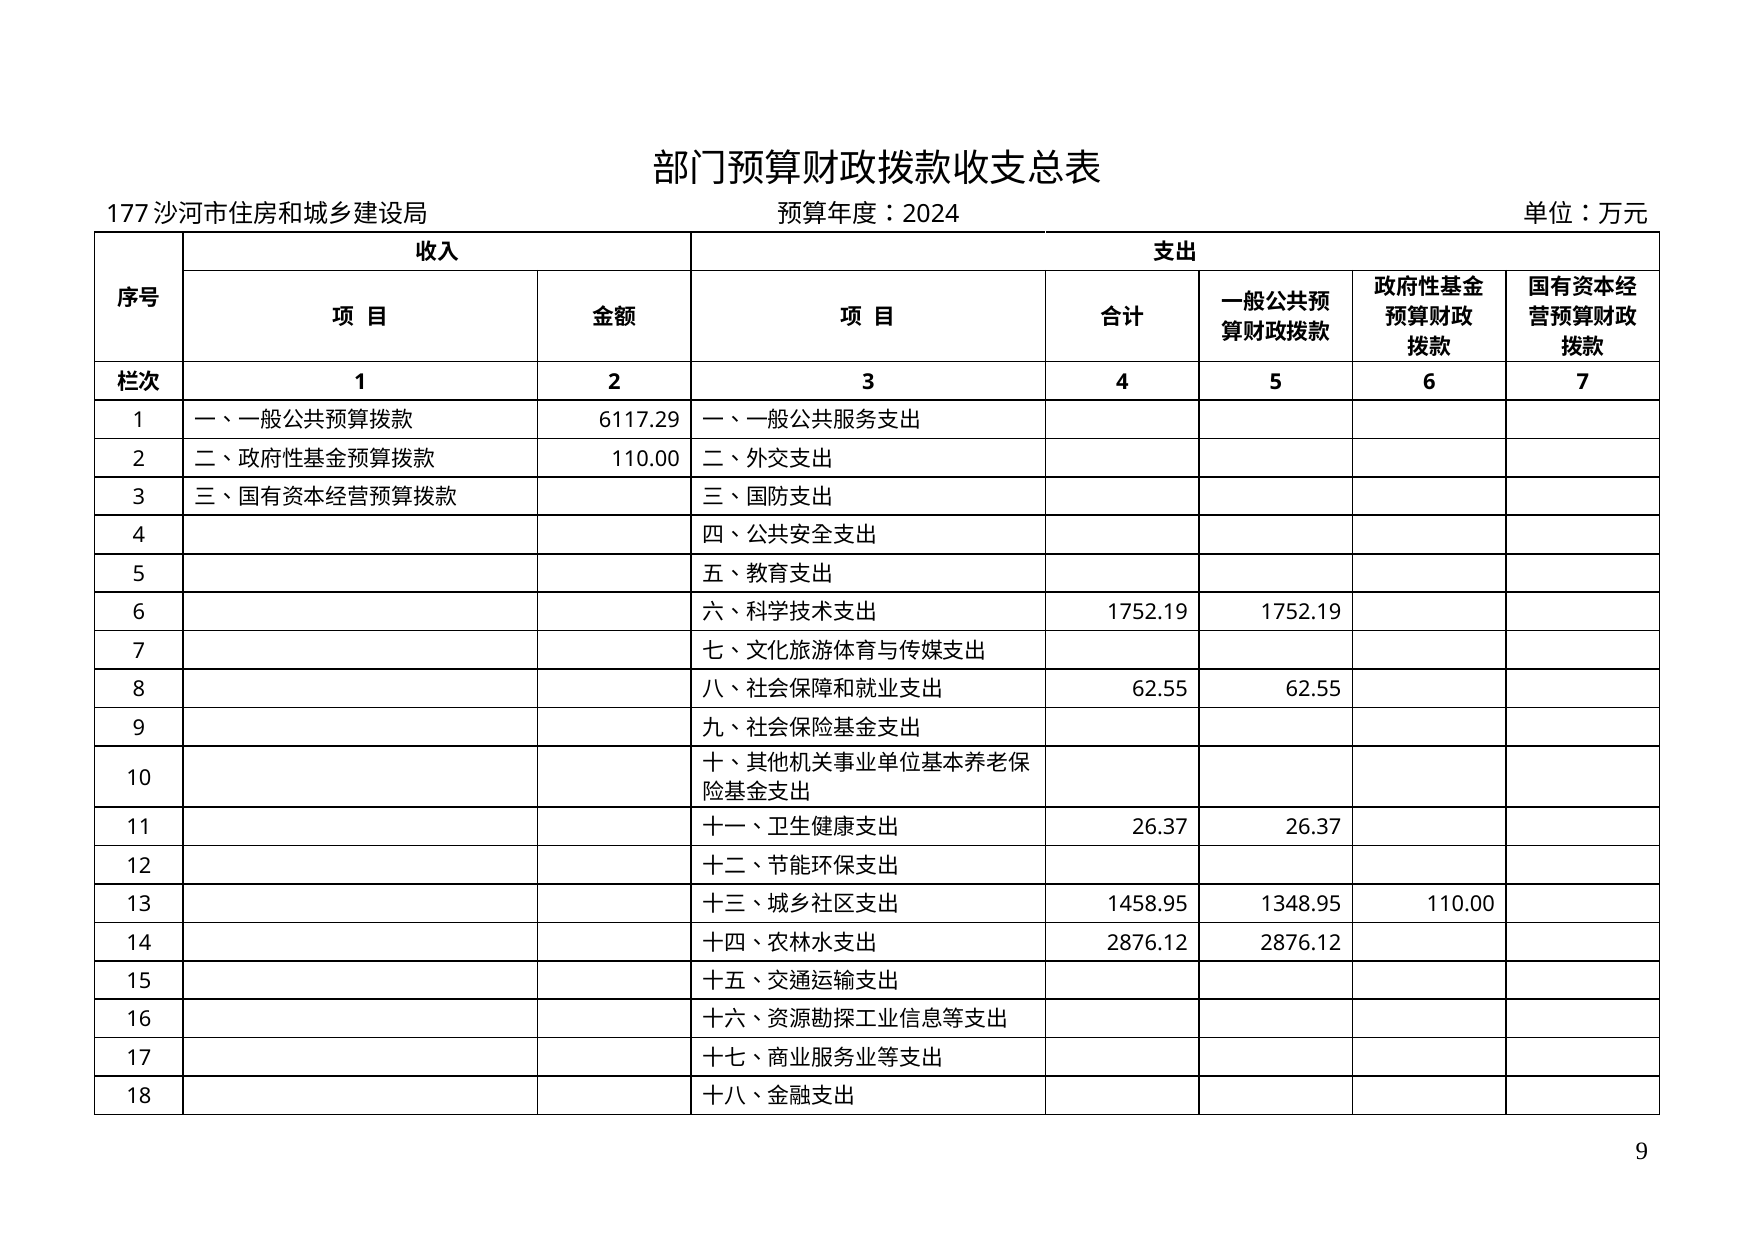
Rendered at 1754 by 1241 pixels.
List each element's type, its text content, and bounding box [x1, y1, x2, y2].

table_cell 62.55 [1046, 670, 1198, 707]
table_cell [1200, 516, 1352, 553]
table_cell 7 [1507, 362, 1659, 399]
table_cell 政府性基金预算财政 拨款 [1353, 271, 1505, 361]
table_cell 2876.12 [1200, 923, 1352, 960]
table_cell 七、文化旅游体育与传媒支出 [692, 631, 1045, 668]
table_cell [184, 670, 537, 707]
table_cell [1507, 1000, 1659, 1037]
table_cell [1353, 1077, 1505, 1114]
table_cell [1507, 747, 1659, 806]
table_cell [1507, 401, 1659, 437]
table_cell 一、一般公共服务支出 [692, 401, 1045, 437]
table_cell [1353, 962, 1505, 998]
table_cell [1353, 631, 1505, 668]
table_cell [1353, 1038, 1505, 1075]
table_cell 十八、金融支出 [692, 1077, 1045, 1114]
table_cell [1046, 516, 1198, 553]
table_cell [1200, 708, 1352, 745]
table_cell [1353, 401, 1505, 437]
table_cell [1353, 708, 1505, 745]
table_cell [538, 846, 690, 883]
table_cell [1046, 747, 1198, 806]
table_cell [538, 1077, 690, 1114]
table_cell [1353, 1000, 1505, 1037]
table_cell [184, 923, 537, 960]
table_cell [1046, 401, 1198, 437]
table_cell [538, 478, 690, 514]
table_cell 18 [95, 1077, 182, 1114]
table_cell 三、国防支出 [692, 478, 1045, 514]
table_cell [538, 962, 690, 998]
table_cell 五、教育支出 [692, 555, 1045, 591]
table_cell 110.00 [538, 439, 690, 476]
table_cell 11 [95, 808, 182, 844]
table_cell [184, 747, 537, 806]
table_cell [184, 708, 537, 745]
table_cell [1353, 478, 1505, 514]
table_cell [1353, 846, 1505, 883]
table_cell [1046, 439, 1198, 476]
table_cell [1353, 555, 1505, 591]
table_cell [1200, 1000, 1352, 1037]
table_cell [1200, 747, 1352, 806]
table_cell 十五、交通运输支出 [692, 962, 1045, 998]
table_cell [538, 747, 690, 806]
table_cell 项 目 [184, 271, 537, 361]
table_cell 26.37 [1200, 808, 1352, 844]
table_cell [1507, 1038, 1659, 1075]
table_cell [1507, 923, 1659, 960]
table_cell 1348.95 [1200, 885, 1352, 921]
table_cell 2 [538, 362, 690, 399]
text 部门预算财政拨款收支总表 [106, 142, 1648, 193]
table_cell [1046, 846, 1198, 883]
table_cell 2876.12 [1046, 923, 1198, 960]
table_cell 金额 [538, 271, 690, 361]
table_cell [1046, 555, 1198, 591]
table_cell [1353, 923, 1505, 960]
table_cell 1458.95 [1046, 885, 1198, 921]
table_cell 收入 [184, 233, 690, 270]
table_cell 5 [1200, 362, 1352, 399]
table_cell 13 [95, 885, 182, 921]
table_cell [1200, 555, 1352, 591]
table_cell 1 [184, 362, 537, 399]
table_cell [538, 516, 690, 553]
table_cell [1200, 962, 1352, 998]
table_cell [184, 631, 537, 668]
table_cell [184, 516, 537, 553]
table_cell [1200, 401, 1352, 437]
table_cell [184, 1038, 537, 1075]
table_cell [184, 846, 537, 883]
table_cell [1353, 593, 1505, 630]
table_cell 6 [95, 593, 182, 630]
table_cell [1353, 439, 1505, 476]
table_cell 十、其他机关事业单位基本养老保险基金支出 [692, 747, 1045, 806]
table_cell [538, 1000, 690, 1037]
table_cell 一、一般公共预算拨款 [184, 401, 537, 437]
table_cell 1 [95, 401, 182, 437]
table_cell [1046, 631, 1198, 668]
table_cell 十七、商业服务业等支出 [692, 1038, 1045, 1075]
table_cell [538, 1038, 690, 1075]
table_cell [1046, 962, 1198, 998]
table_cell 14 [95, 923, 182, 960]
table_header 177沙河市住房和城乡建设局 [95, 195, 690, 231]
table_cell 十三、城乡社区支出 [692, 885, 1045, 921]
table_cell 26.37 [1046, 808, 1198, 844]
table_cell [1507, 555, 1659, 591]
table_cell [184, 808, 537, 844]
table_cell [1353, 747, 1505, 806]
table_cell [1507, 846, 1659, 883]
table_cell [538, 670, 690, 707]
table_cell [538, 923, 690, 960]
table_cell 九、社会保险基金支出 [692, 708, 1045, 745]
table_cell [1507, 631, 1659, 668]
table_cell [1507, 670, 1659, 707]
table_cell 支出 [692, 233, 1659, 270]
table_cell 62.55 [1200, 670, 1352, 707]
table_cell 八、社会保障和就业支出 [692, 670, 1045, 707]
table_cell [1200, 478, 1352, 514]
table_cell 1752.19 [1046, 593, 1198, 630]
table_cell 8 [95, 670, 182, 707]
table_cell 十一、卫生健康支出 [692, 808, 1045, 844]
table_cell [538, 593, 690, 630]
table_cell [1507, 1077, 1659, 1114]
table_cell 一般公共预算财政拨款 [1200, 271, 1352, 361]
table_cell 12 [95, 846, 182, 883]
table_cell 六、科学技术支出 [692, 593, 1045, 630]
table_cell 4 [1046, 362, 1198, 399]
table_cell [538, 808, 690, 844]
table_cell [184, 962, 537, 998]
table_cell [538, 885, 690, 921]
table_cell [1507, 962, 1659, 998]
table_cell [1507, 516, 1659, 553]
table_cell [184, 593, 537, 630]
table_cell [1200, 631, 1352, 668]
table_header 单位：万元 [1046, 195, 1659, 231]
table_cell 二、外交支出 [692, 439, 1045, 476]
table_cell 16 [95, 1000, 182, 1037]
table_cell [184, 885, 537, 921]
table_cell [1046, 1077, 1198, 1114]
table_cell 3 [692, 362, 1045, 399]
table_cell [184, 1077, 537, 1114]
table_cell [1046, 708, 1198, 745]
table_cell [538, 708, 690, 745]
table_cell 1752.19 [1200, 593, 1352, 630]
table_cell [1507, 439, 1659, 476]
table_cell [1507, 885, 1659, 921]
table_cell 10 [95, 747, 182, 806]
table_cell 5 [95, 555, 182, 591]
table_cell 二、政府性基金预算拨款 [184, 439, 537, 476]
table_cell 6 [1353, 362, 1505, 399]
table_cell [1200, 439, 1352, 476]
table_cell [1507, 478, 1659, 514]
table_cell 国有资本经营预算财政拨款 [1507, 271, 1659, 361]
table_cell [1507, 708, 1659, 745]
table_cell 四、公共安全支出 [692, 516, 1045, 553]
table_cell [538, 631, 690, 668]
table_cell 三、国有资本经营预算拨款 [184, 478, 537, 514]
table_cell 17 [95, 1038, 182, 1075]
table_cell 合计 [1046, 271, 1198, 361]
table_cell 十六、资源勘探工业信息等支出 [692, 1000, 1045, 1037]
table_cell [1507, 808, 1659, 844]
table_cell [1046, 478, 1198, 514]
table_cell 十二、节能环保支出 [692, 846, 1045, 883]
table_cell 3 [95, 478, 182, 514]
table_cell [1200, 1077, 1352, 1114]
table_header 预算年度：2024 [692, 195, 1045, 231]
table_cell [538, 555, 690, 591]
table_cell [1353, 516, 1505, 553]
table_cell 2 [95, 439, 182, 476]
table_cell 110.00 [1353, 885, 1505, 921]
table_cell 15 [95, 962, 182, 998]
table_cell 7 [95, 631, 182, 668]
table_cell 项 目 [692, 271, 1045, 361]
table_cell [1046, 1038, 1198, 1075]
table_cell [1200, 1038, 1352, 1075]
table_cell [1200, 846, 1352, 883]
table_cell 4 [95, 516, 182, 553]
table_cell [1353, 808, 1505, 844]
table_cell 栏次 [95, 362, 182, 399]
table_cell [1353, 670, 1505, 707]
table_cell 十四、农林水支出 [692, 923, 1045, 960]
table_cell [184, 555, 537, 591]
table_cell [184, 1000, 537, 1037]
table_cell [1507, 593, 1659, 630]
table_cell 序号 [95, 233, 182, 361]
table_cell [1046, 1000, 1198, 1037]
table_cell 6117.29 [538, 401, 690, 437]
table_cell 9 [95, 708, 182, 745]
